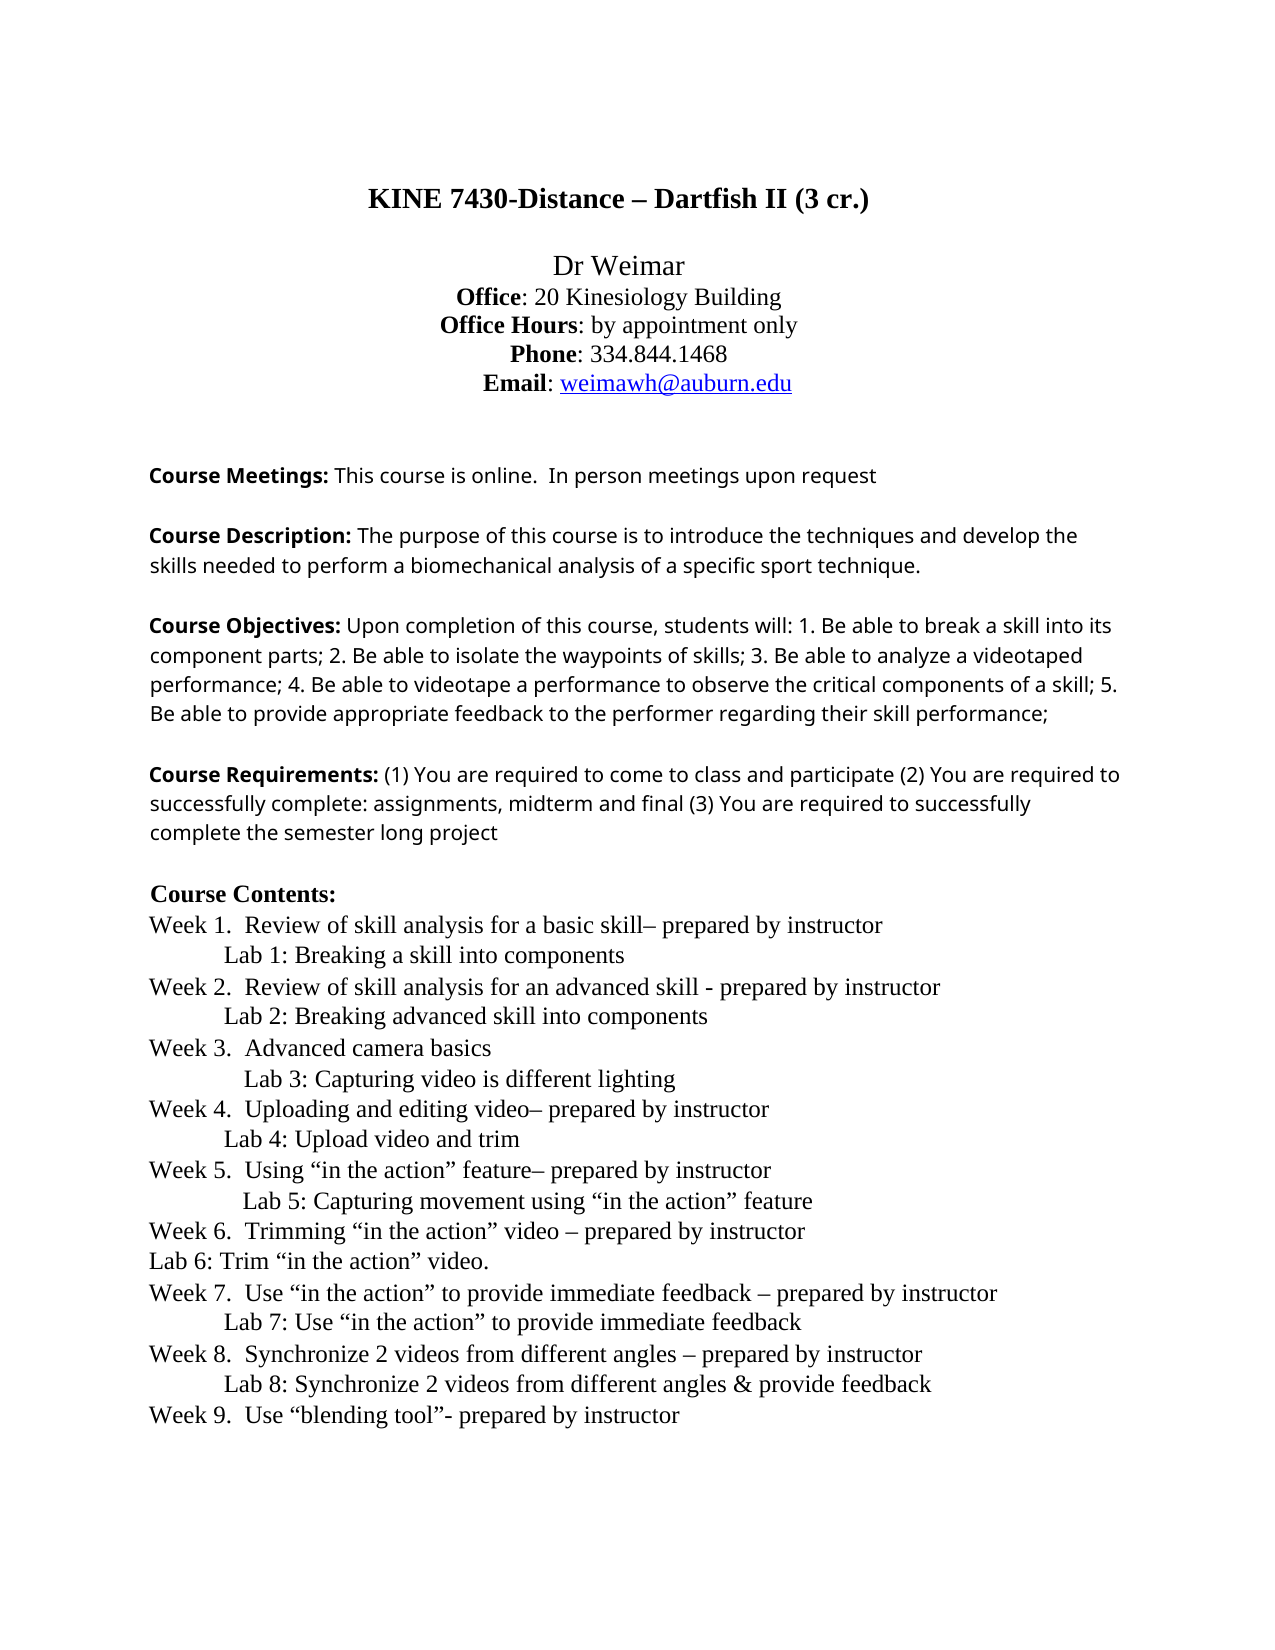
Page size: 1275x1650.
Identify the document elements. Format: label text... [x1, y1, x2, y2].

text Week 8. Synchronize 2 videos from different angles – prepared by instructor Lab 8: Synchronize 2 videos from different angles & provide feedback [148, 1339, 969, 1398]
text Course Contents: [150, 879, 1124, 908]
text Dr Weimar [112, 248, 1124, 282]
text Office: 20 Kinesiology Building [112, 282, 1124, 310]
text Course Objectives: Upon completion of this course, students will: 1. Be able to break a skill into its component parts; 2. Be able to isolate the waypoints of skills; 3. Be able to analyze a videotaped performance; 4. Be able to videotape a performance to observe the critical components of a skill; 5. Be able to provide appropriate feedback to the performer regarding their skill performance; [148, 611, 1124, 728]
text KINE 7430-Distance – Dartfish II (3 cr.) [112, 181, 1124, 214]
text Course Requirements: (1) You are required to come to class and participate (2) You are required to successfully complete: assignments, midterm and final (3) You are required to successfully complete the semester long project [148, 760, 1124, 847]
text Week 9. Use “blending tool”- prepared by instructor [148, 1400, 1124, 1429]
text Email: weimawh@auburn.edu [150, 368, 1124, 397]
text Week 5. Using “in the action” feature– prepared by instructor [148, 1156, 1124, 1184]
text Office Hours: by appointment only [112, 310, 1124, 339]
text Lab 5: Capturing movement using “in the action” feature Week 6. Trimming “in the action” video – prepared by instructor Lab 6: Trim “in the action” video. [148, 1186, 852, 1276]
text Week 3. Advanced camera basics [148, 1033, 1124, 1062]
text Week 7. Use “in the action” to provide immediate feedback – prepared by instructor Lab 7: Use “in the action” to provide immediate feedback [148, 1278, 1044, 1337]
text Lab 3: Capturing video is different lighting [225, 1064, 1124, 1092]
text Phone: 334.844.1468 [112, 339, 1124, 368]
text Week 1. Review of skill analysis for a basic skill– prepared by instructor Lab 1: Breaking a skill into components [148, 911, 929, 969]
text Week 2. Review of skill analysis for an advanced skill - prepared by instructor Lab 2: Breaking advanced skill into components [148, 972, 987, 1031]
text Course Description: The purpose of this course is to introduce the techniques and develop the skills needed to perform a biomechanical analysis of a specific sport technique. [148, 522, 1124, 579]
text Course Meetings: This course is online. In person meetings upon request [148, 461, 1124, 489]
text Week 4. Uploading and editing video– prepared by instructor Lab 4: Upload video and trim [148, 1094, 816, 1153]
